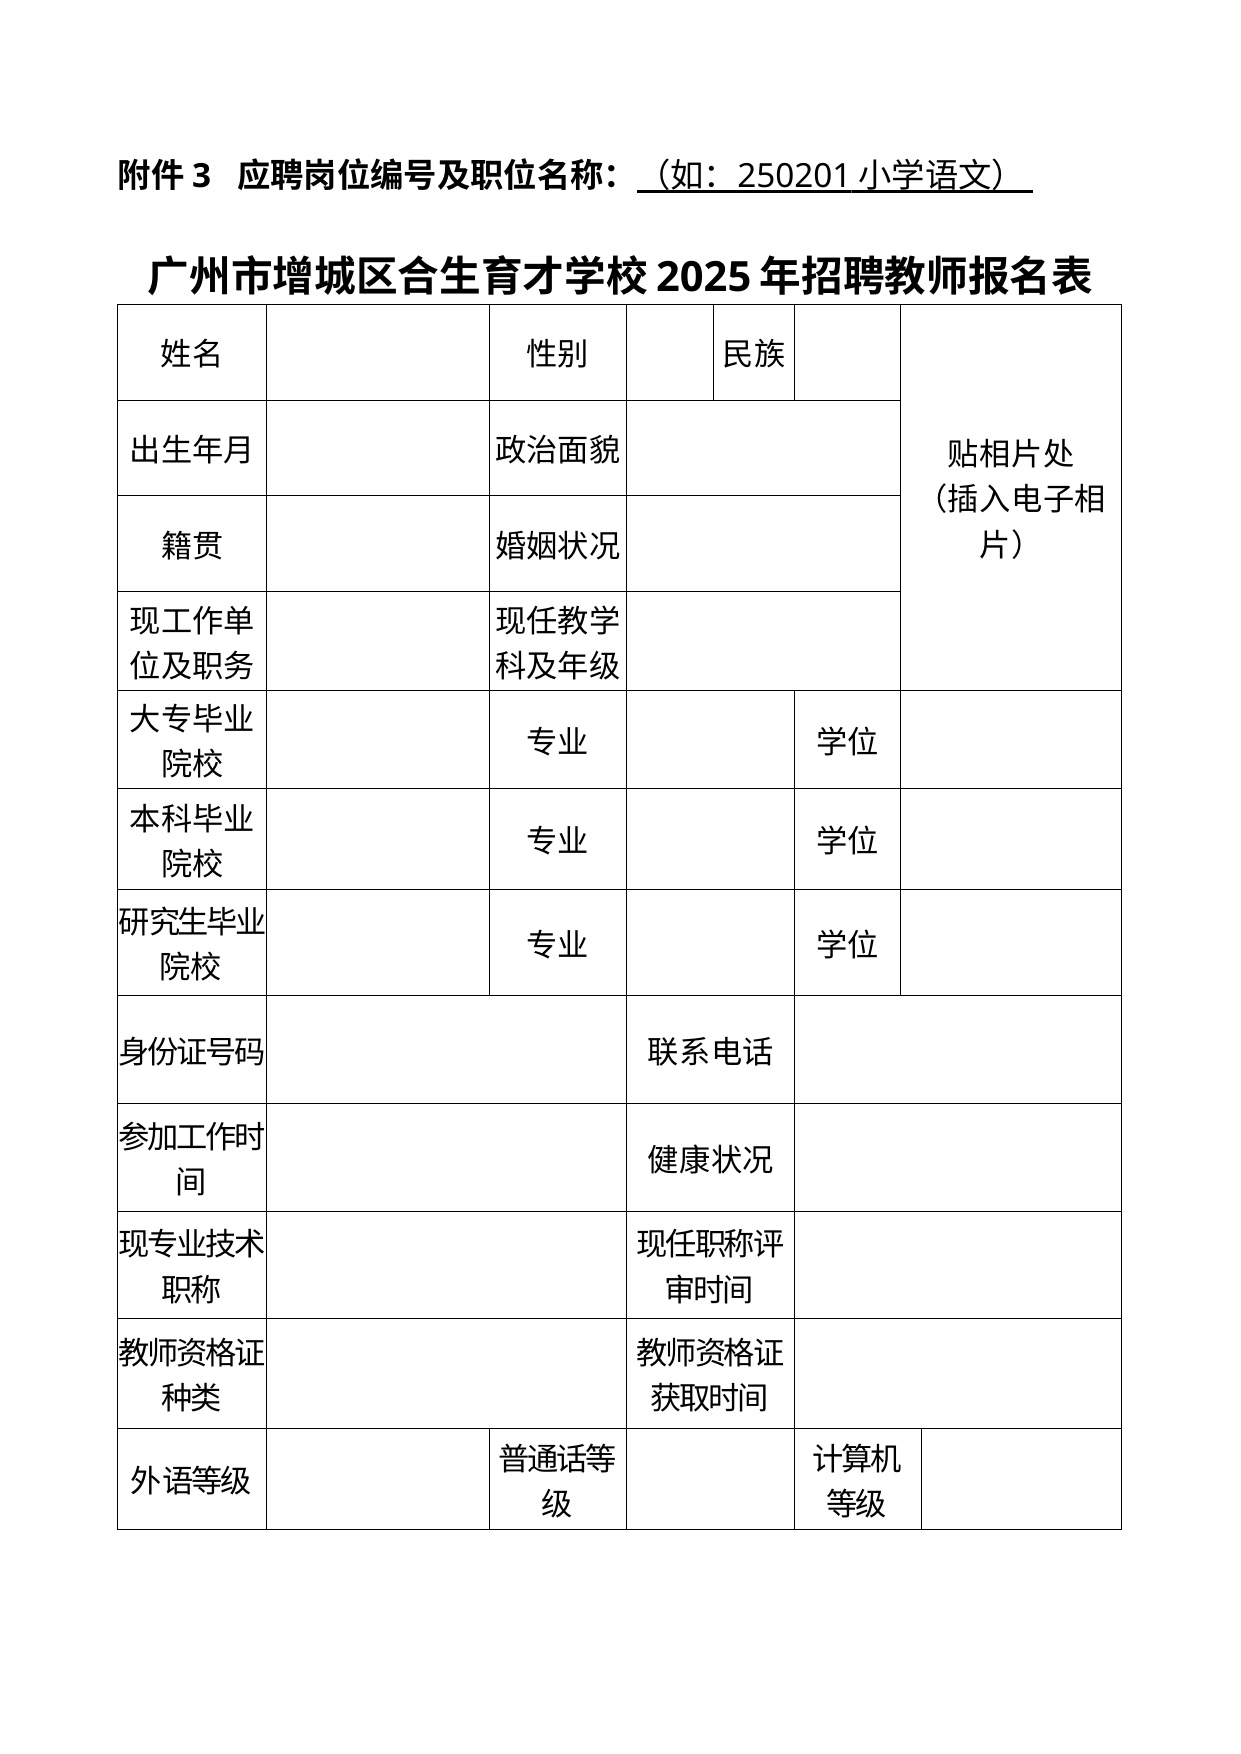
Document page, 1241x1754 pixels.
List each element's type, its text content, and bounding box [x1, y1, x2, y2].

table_cell [267, 1212, 626, 1318]
table_header 姓名 [118, 305, 266, 400]
table_cell [267, 496, 489, 591]
table_header 贴相片处 （插入电子相片） [901, 305, 1121, 690]
table_cell [627, 592, 900, 690]
table_cell [901, 691, 1121, 788]
table_cell [627, 401, 900, 495]
table_cell [627, 1429, 794, 1529]
table_cell 外语等级 [118, 1429, 266, 1529]
table_header [627, 305, 713, 400]
table_cell [267, 1104, 626, 1211]
table_header [267, 305, 489, 400]
table_cell 大专毕业院校 [118, 691, 266, 788]
table_cell 学位 [795, 890, 900, 995]
table_cell [267, 890, 489, 995]
table_cell 教师资格证获取时间 [627, 1319, 794, 1428]
table_cell 计算机 等级 [795, 1429, 921, 1529]
table_cell [267, 401, 489, 495]
table_cell [267, 789, 489, 888]
table_cell [795, 996, 1121, 1103]
table_cell [627, 789, 794, 888]
table_cell [267, 1429, 489, 1529]
table_cell 出生年月 [118, 401, 266, 495]
table_cell 专业 [490, 890, 626, 995]
table_cell 健康状况 [627, 1104, 794, 1211]
table_cell 联系电话 [627, 996, 794, 1103]
table_cell 身份证号码 [118, 996, 266, 1103]
text 附件 3 应聘岗位编号及职位名称：（如：250201小学语文） [118, 149, 1123, 197]
text 广州市增城区合生育才学校2025年招聘教师报名表 [118, 243, 1123, 303]
table_cell 学位 [795, 691, 900, 788]
table_cell [901, 890, 1121, 995]
table_cell [627, 890, 794, 995]
table_cell 教师资格证种类 [118, 1319, 266, 1428]
table_cell [795, 1319, 1121, 1428]
table_cell 现工作单位及职务 [118, 592, 266, 690]
table_cell [795, 1104, 1121, 1211]
table_cell 政治面貌 [490, 401, 626, 495]
table_cell 专业 [490, 691, 626, 788]
table_cell [267, 1319, 626, 1428]
table_cell 专业 [490, 789, 626, 888]
table_cell 研究生毕业院校 [118, 890, 266, 995]
table_cell 现任职称评审时间 [627, 1212, 794, 1318]
table_header [795, 305, 900, 400]
table_cell 本科毕业院校 [118, 789, 266, 888]
table_cell [267, 691, 489, 788]
table_cell [627, 496, 900, 591]
table_cell 现专业技术职称 [118, 1212, 266, 1318]
table_cell [901, 789, 1121, 888]
table_cell [795, 1212, 1121, 1318]
table_cell [267, 996, 626, 1103]
table_cell 籍贯 [118, 496, 266, 591]
table_cell 参加工作时间 [118, 1104, 266, 1211]
table_cell 学位 [795, 789, 900, 888]
table_cell [267, 592, 489, 690]
table_cell 现任教学科及年级 [490, 592, 626, 690]
table_header 性别 [490, 305, 626, 400]
table_cell 婚姻状况 [490, 496, 626, 591]
table_cell 普通话等级 [490, 1429, 626, 1529]
table_cell [627, 691, 794, 788]
table_cell [922, 1429, 1121, 1529]
table_header 民族 [714, 305, 794, 400]
